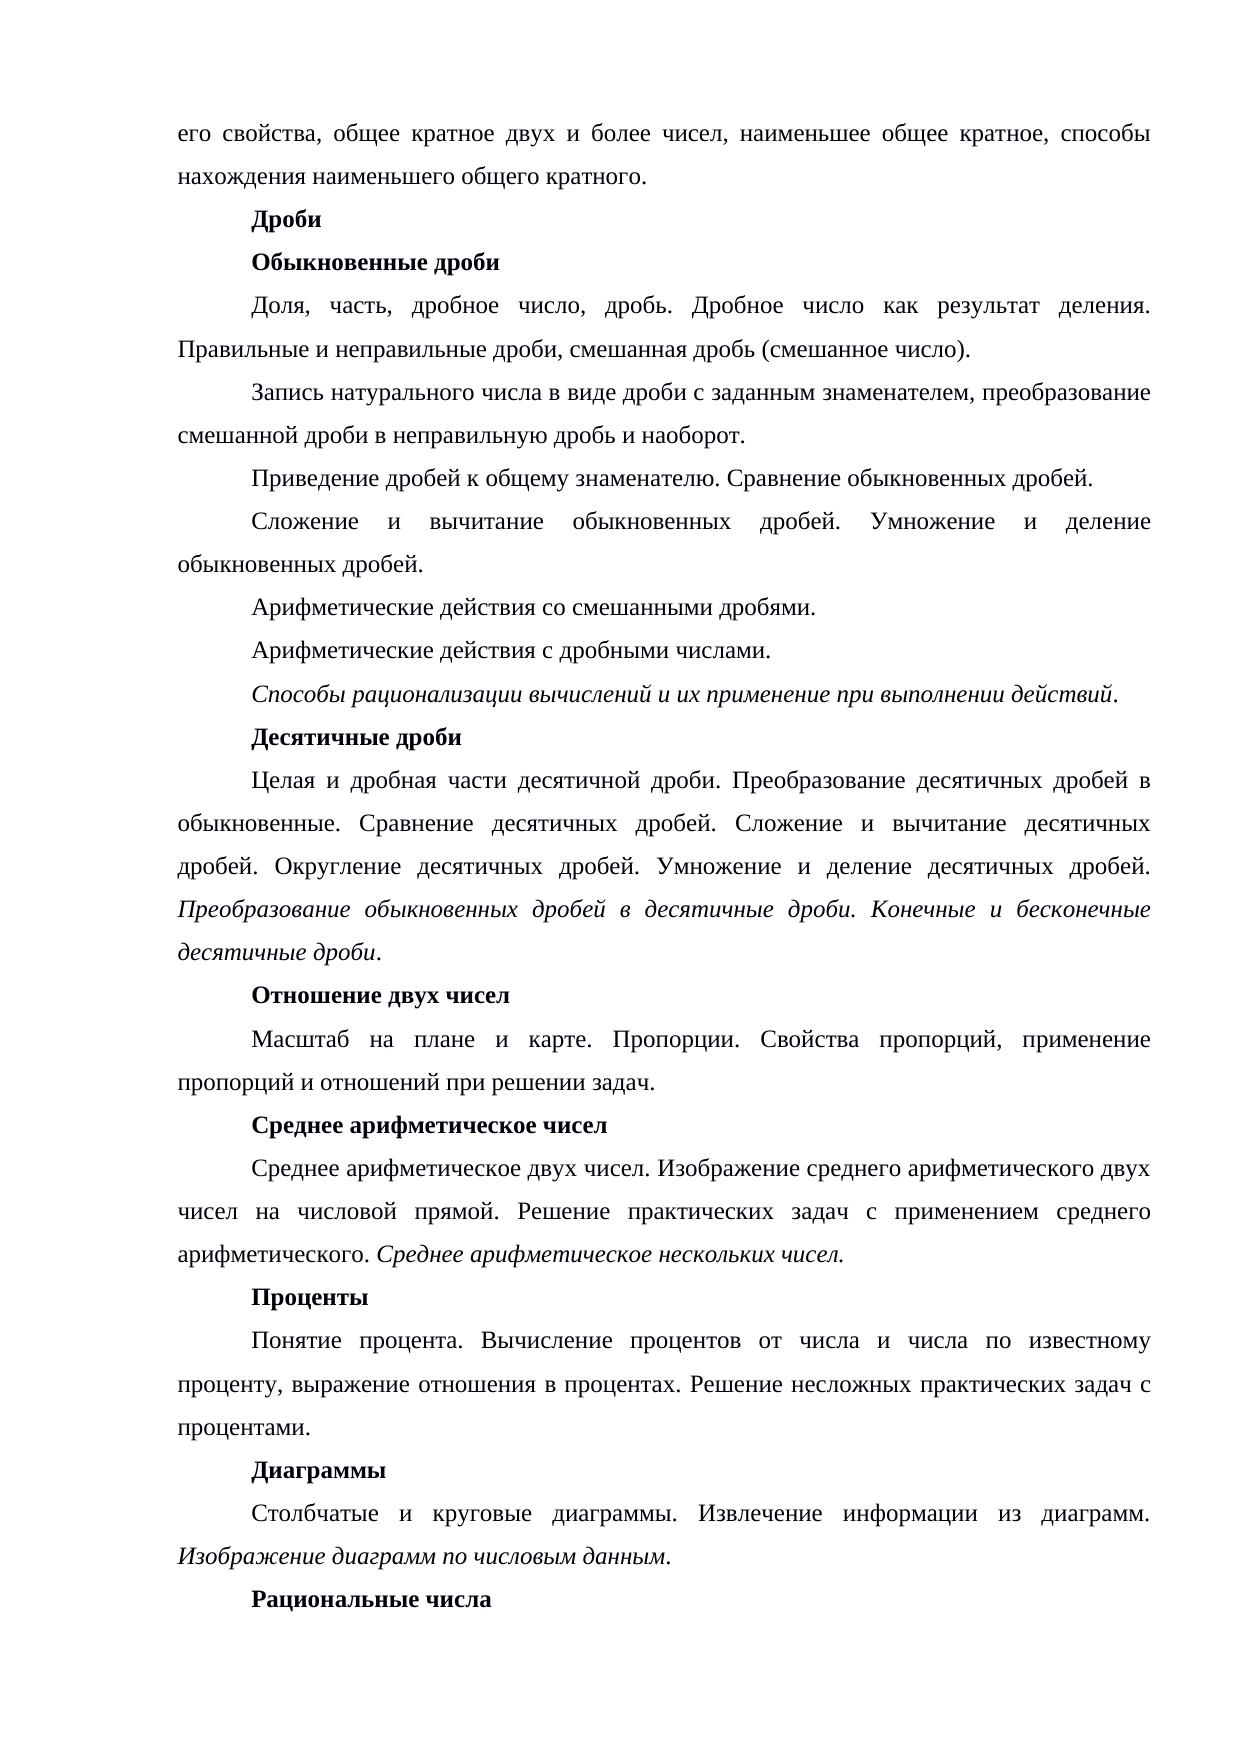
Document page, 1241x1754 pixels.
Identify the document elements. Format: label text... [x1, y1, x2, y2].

text Отношение двух чисел [177, 981, 1152, 1009]
text Способы рационализации вычислений и их применение при выполнении действий. [177, 679, 1152, 707]
text Диаграммы [177, 1455, 1152, 1484]
text Среднее арифметическое двух чисел. Изображение среднего арифметического двух чисел на числовой прямой. Решение практических задач с применением среднего арифметического. Среднее арифметическое нескольких чисел. [177, 1153, 1152, 1268]
text Десятичные дроби [177, 722, 1152, 751]
text Запись натурального числа в виде дроби с заданным знаменателем, преобразование смешанной дроби в неправильную дробь и наоборот. [177, 377, 1152, 449]
text Масштаб на плане и карте. Пропорции. Свойства пропорций, применение пропорций и отношений при решении задач. [177, 1024, 1152, 1096]
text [177, 118, 1152, 190]
text Арифметические действия со смешанными дробями. [177, 592, 1152, 621]
text Рациональные числа [177, 1584, 1152, 1613]
text Понятие процента. Вычисление процентов от числа и числа по известному проценту, выражение отношения в процентах. Решение несложных практических задач с процентами. [177, 1326, 1152, 1441]
text Доля, часть, дробное число, дробь. Дробное число как результат деления. Правильные и неправильные дроби, смешанная дробь (смешанное число). [177, 291, 1152, 362]
text Среднее арифметическое чисел [177, 1110, 1152, 1139]
text Дроби [177, 204, 1152, 233]
text Обыкновенные дроби [177, 247, 1152, 276]
text Целая и дробная части десятичной дроби. Преобразование десятичных дробей в обыкновенные. Сравнение десятичных дробей. Сложение и вычитание десятичных дробей. Округление десятичных дробей. Умножение и деление десятичных дробей. Преобразование обыкновенных дробей в десятичные дроби. Конечные и бесконечные десятичные дроби. [177, 765, 1152, 966]
text Сложение и вычитание обыкновенных дробей. Умножение и деление обыкновенных дробей. [177, 506, 1152, 578]
text Приведение дробей к общему знаменателю. Сравнение обыкновенных дробей. [177, 463, 1152, 492]
text Арифметические действия с дробными числами. [177, 636, 1152, 664]
text Столбчатые и круговые диаграммы. Извлечение информации из диаграмм. Изображение диаграмм по числовым данным. [177, 1498, 1152, 1570]
text Проценты [177, 1282, 1152, 1311]
